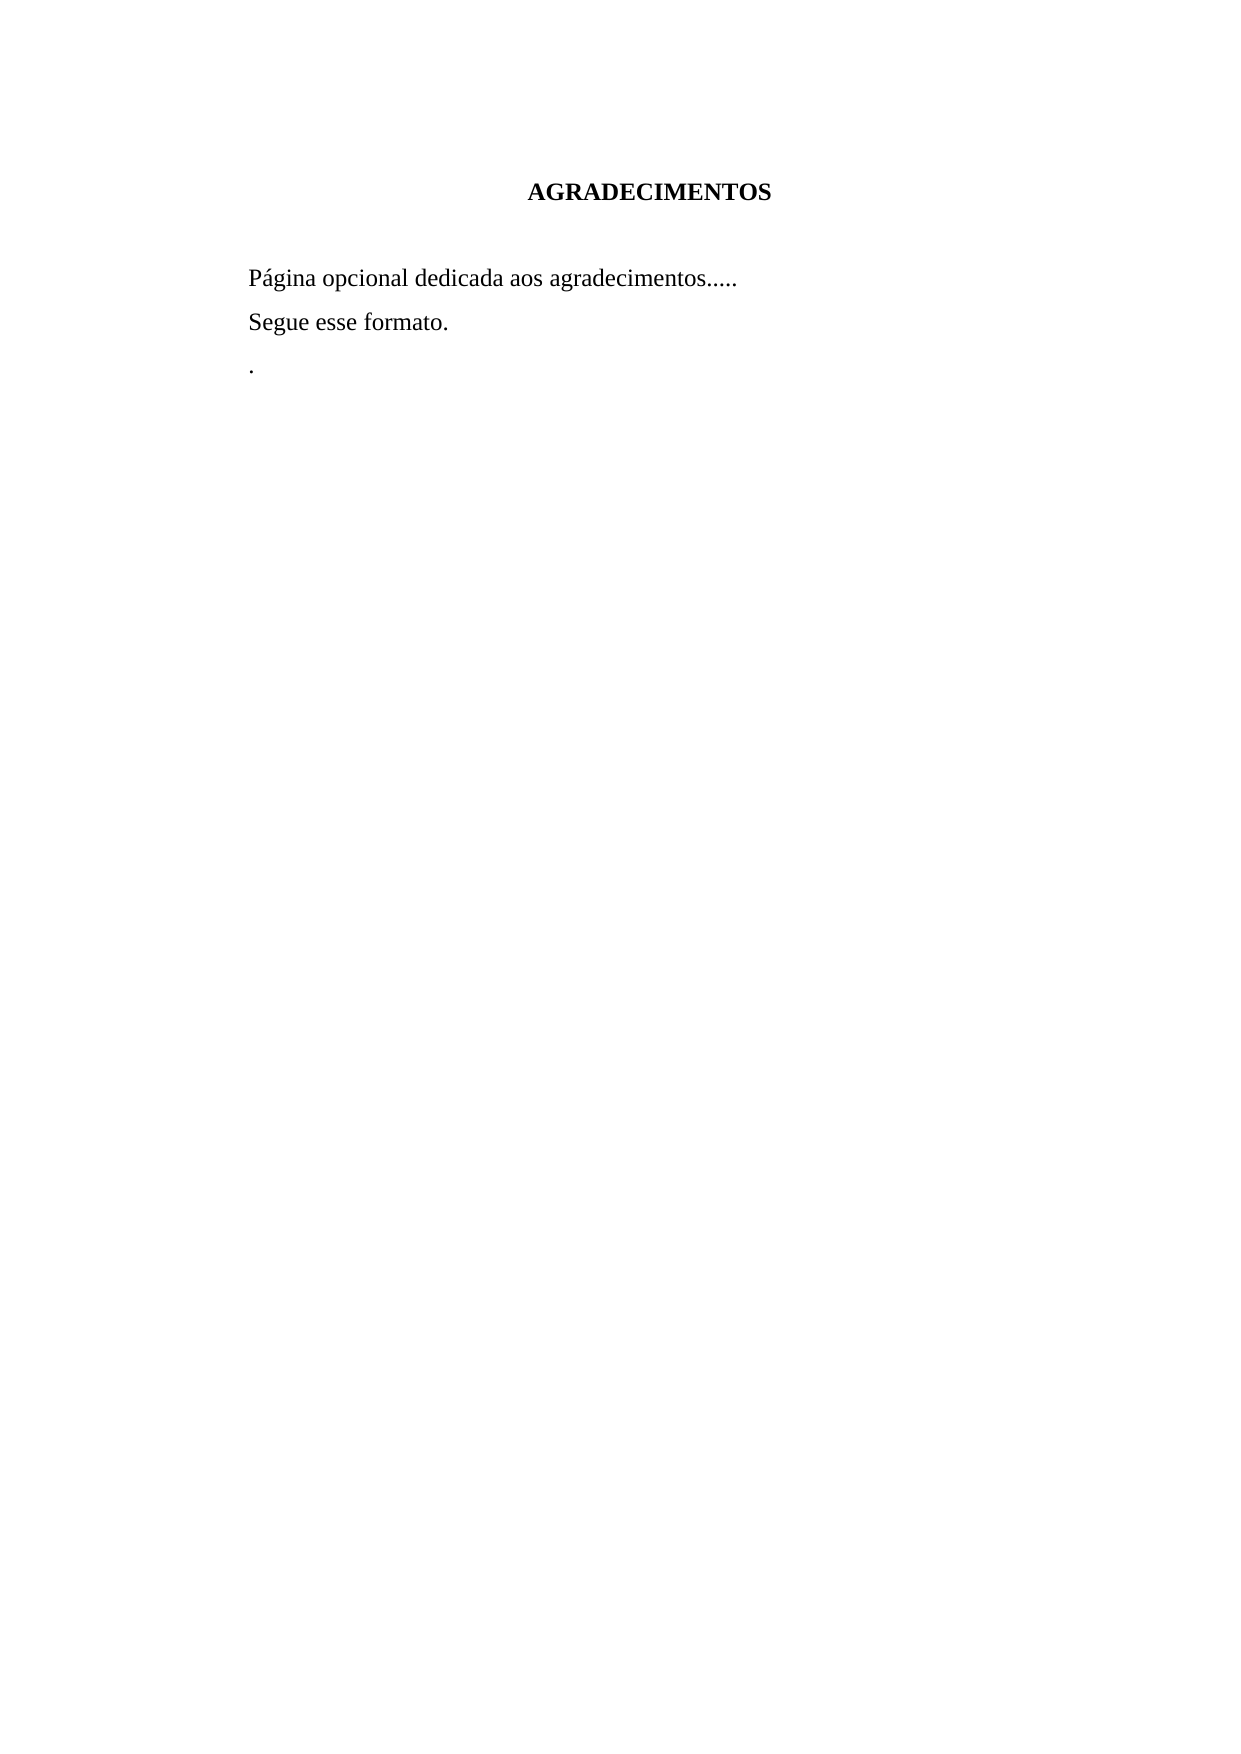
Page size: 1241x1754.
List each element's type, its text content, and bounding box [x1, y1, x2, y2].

list . [177, 350, 1122, 378]
text AGRADECIMENTOS [177, 177, 1122, 206]
list Página opcional dedicada aos agradecimentos..... [177, 263, 1122, 292]
list Segue esse formato. [177, 307, 1122, 335]
